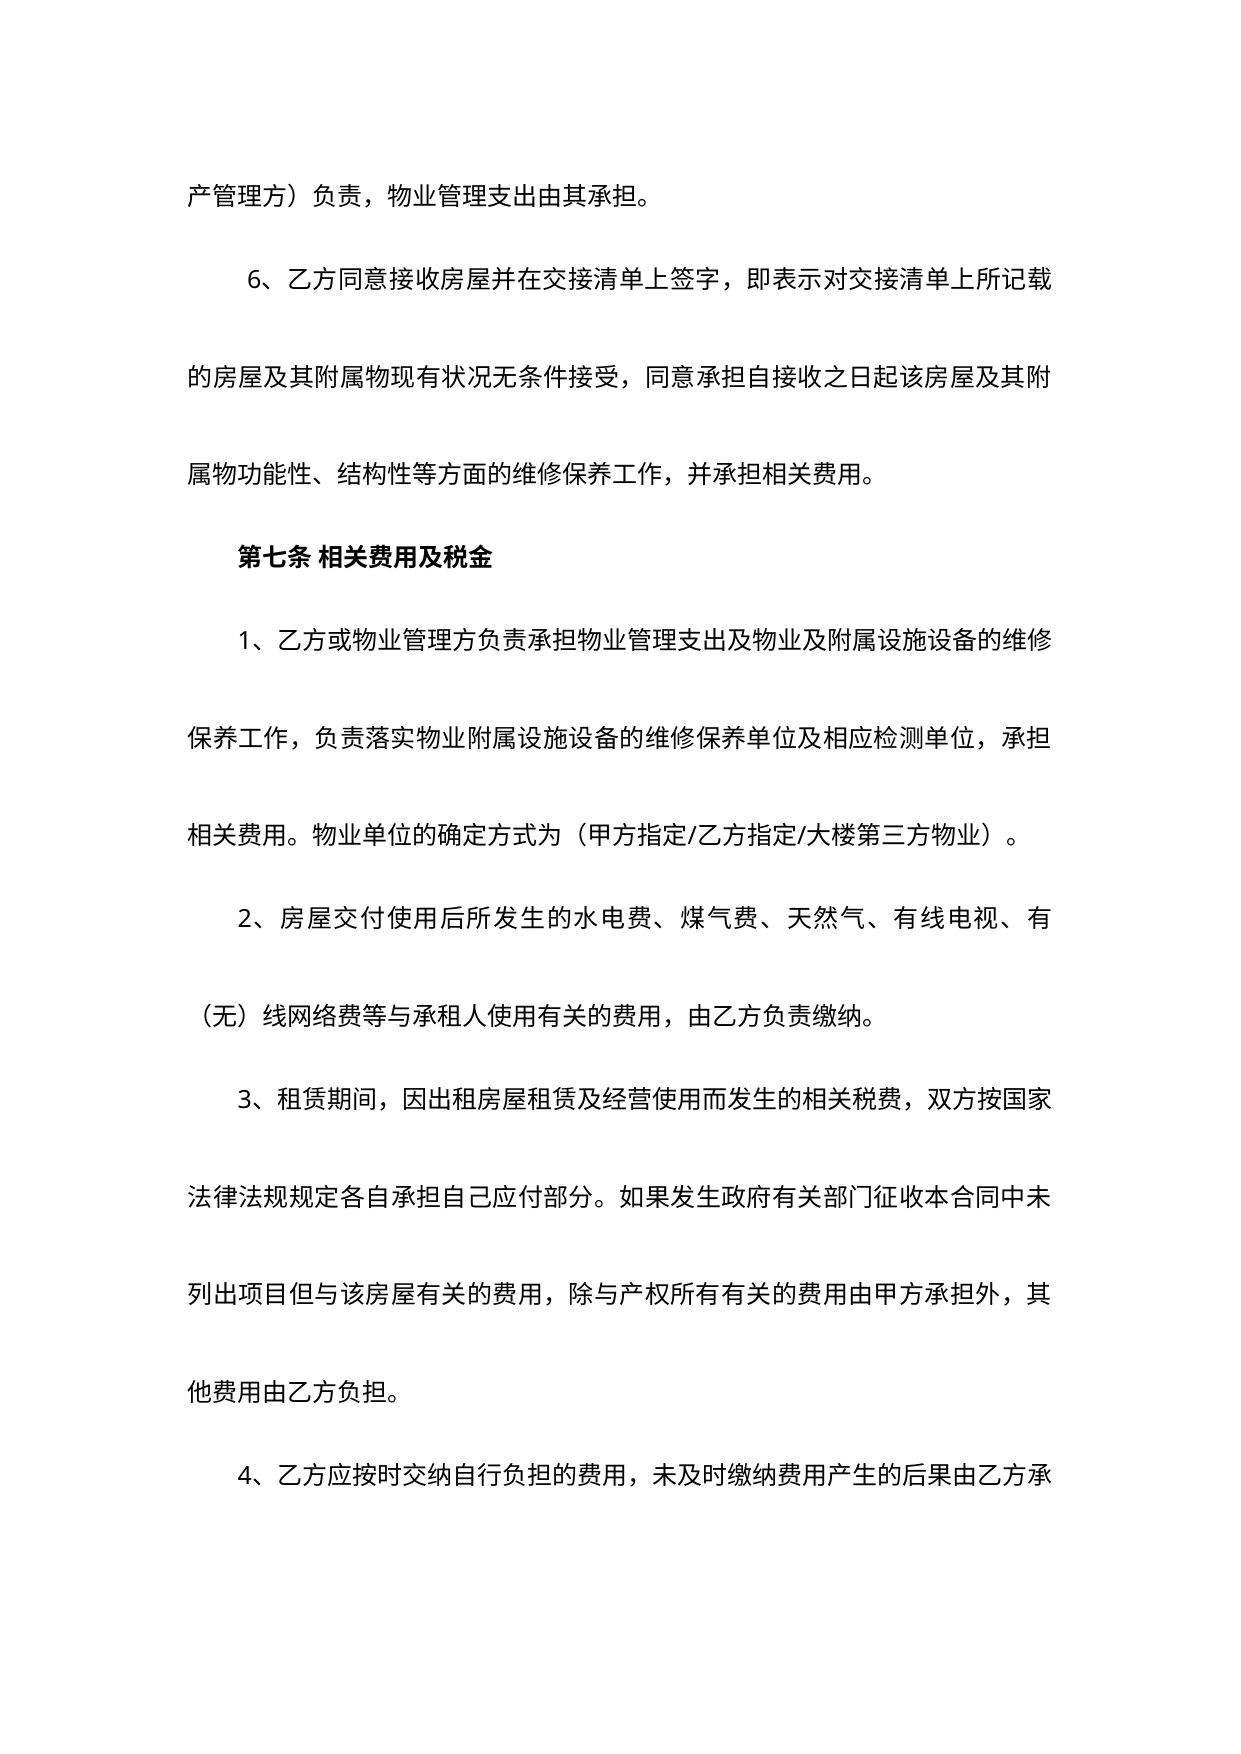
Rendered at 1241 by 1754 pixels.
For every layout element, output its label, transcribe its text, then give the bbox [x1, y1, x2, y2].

text 3、租赁期间，因出租房屋租赁及经营使用而发生的相关税费，双方按国家法律法规规定各自承担自己应付部分。如果发生政府有关部门征收本合同中未列出项目但与该房屋有关的费用，除与产权所有有关的费用由甲方承担外，其他费用由乙方负担。 [187, 1065, 1053, 1423]
text 第七条 相关费用及税金 [187, 523, 1053, 588]
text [187, 162, 1053, 227]
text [187, 1441, 1053, 1506]
text 1、乙方或物业管理方负责承担物业管理支出及物业及附属设施设备的维修保养工作，负责落实物业附属设施设备的维修保养单位及相应检测单位，承担相关费用。物业单位的确定方式为（甲方指定/乙方指定/大楼第三方物业）。 [187, 606, 1053, 866]
text 2、房屋交付使用后所发生的水电费、煤气费、天然气、有线电视、有（无）线网络费等与承租人使用有关的费用，由乙方负责缴纳。 [187, 884, 1053, 1047]
text 6、乙方同意接收房屋并在交接清单上签字，即表示对交接清单上所记载的房屋及其附属物现有状况无条件接受，同意承担自接收之日起该房屋及其附属物功能性、结构性等方面的维修保养工作，并承担相关费用。 [187, 245, 1053, 505]
